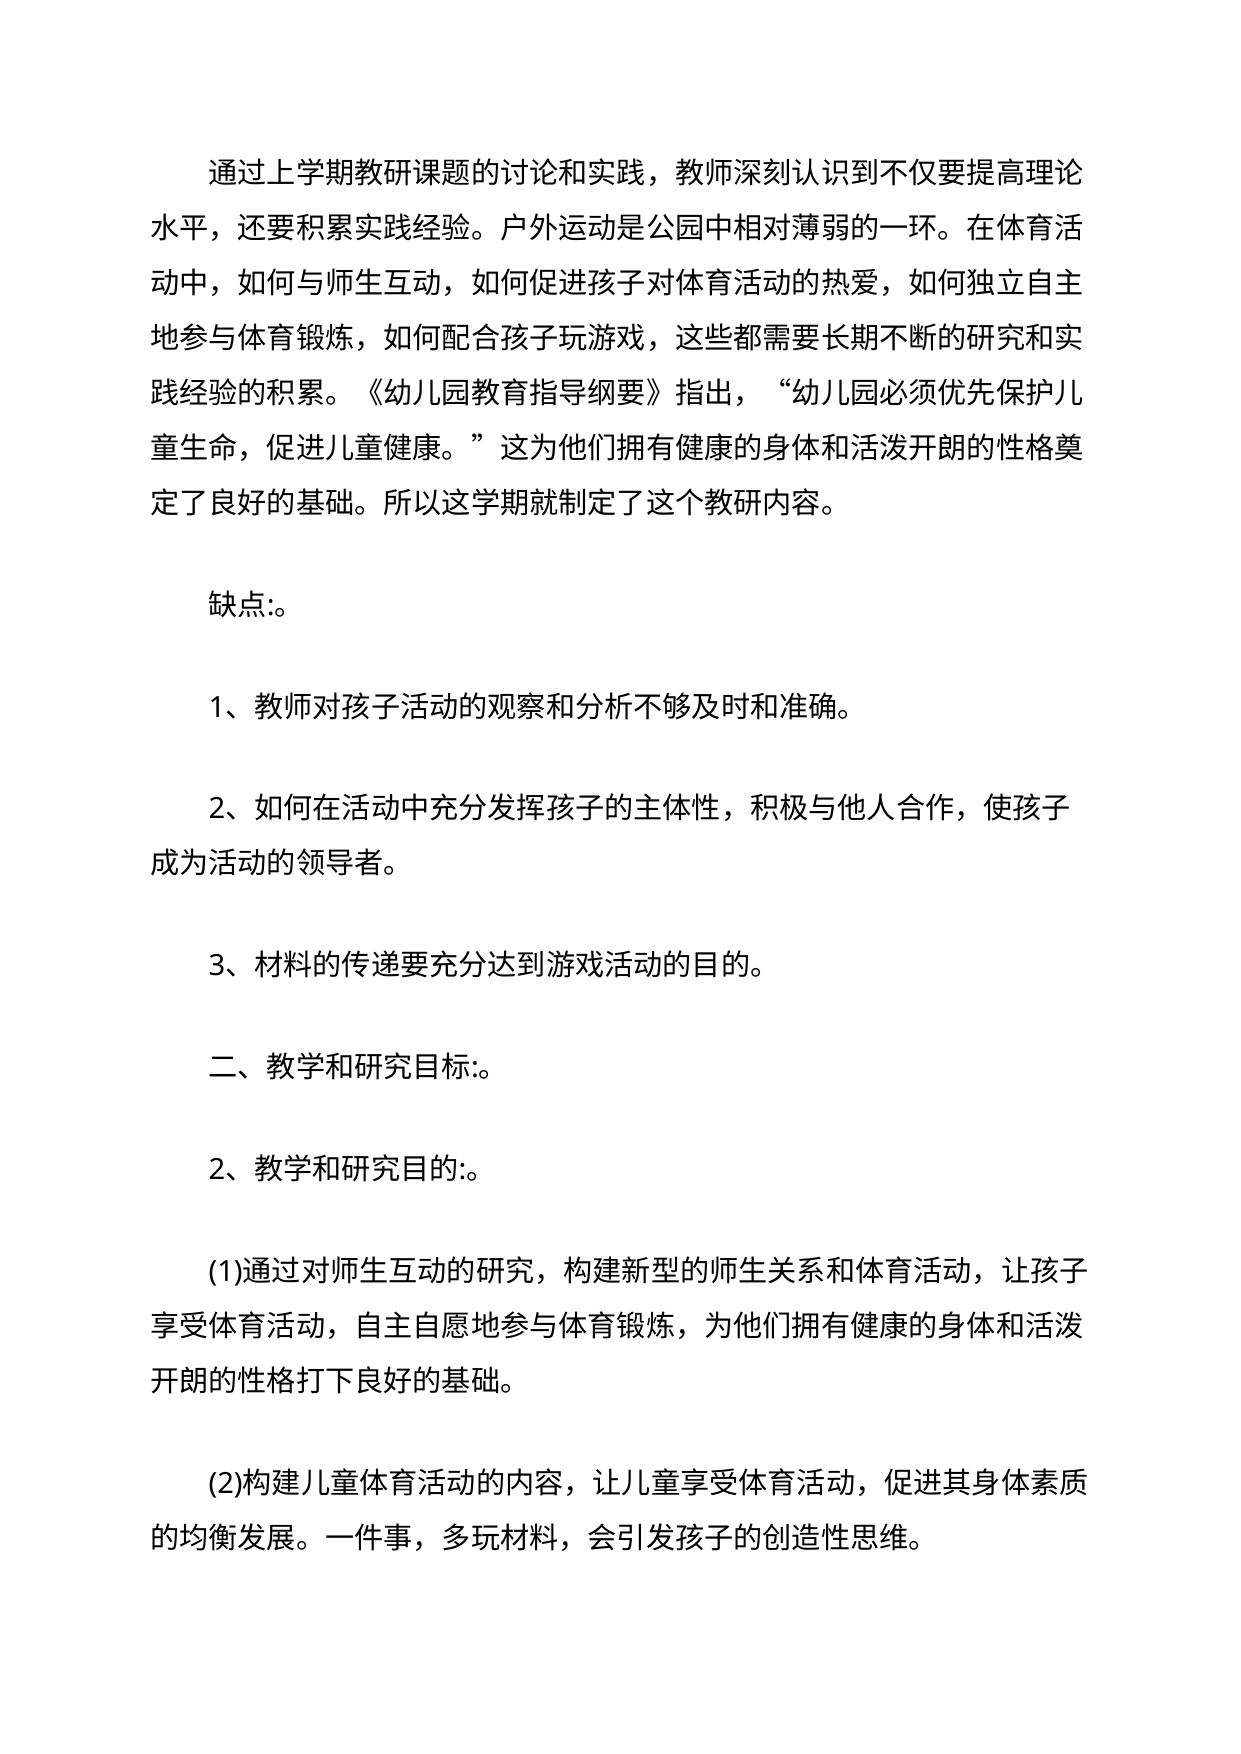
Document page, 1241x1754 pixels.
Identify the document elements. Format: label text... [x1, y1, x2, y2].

text 缺点:。 [150, 581, 1090, 623]
text 3、材料的传递要充分达到游戏活动的目的。 [150, 942, 1090, 984]
text 1、教师对孩子活动的观察和分析不够及时和准确。 [150, 683, 1090, 726]
text 2、如何在活动中充分发挥孩子的主体性，积极与他人合作，使孩子成为活动的领导者。 [150, 785, 1090, 882]
text (1)通过对师生互动的研究，构建新型的师生关系和体育活动，让孩子享受体育活动，自主自愿地参与体育锻炼，为他们拥有健康的身体和活泼开朗的性格打下良好的基础。 [150, 1248, 1090, 1400]
text (2)构建儿童体育活动的内容，让儿童享受体育活动，促进其身体素质的均衡发展。一件事，多玩材料，会引发孩子的创造性思维。 [150, 1459, 1090, 1557]
text 通过上学期教研课题的讨论和实践，教师深刻认识到不仅要提高理论水平，还要积累实践经验。户外运动是公园中相对薄弱的一环。在体育活动中，如何与师生互动，如何促进孩子对体育活动的热爱，如何独立自主地参与体育锻炼，如何配合孩子玩游戏，这些都需要长期不断的研究和实践经验的积累。《幼儿园教育指导纲要》指出，“幼儿园必须优先保护儿童生命，促进儿童健康。”这为他们拥有健康的身体和活泼开朗的性格奠定了良好的基础。所以这学期就制定了这个教研内容。 [150, 150, 1090, 522]
text 2、教学和研究目的:。 [150, 1146, 1090, 1188]
text 二、教学和研究目标:。 [150, 1044, 1090, 1086]
